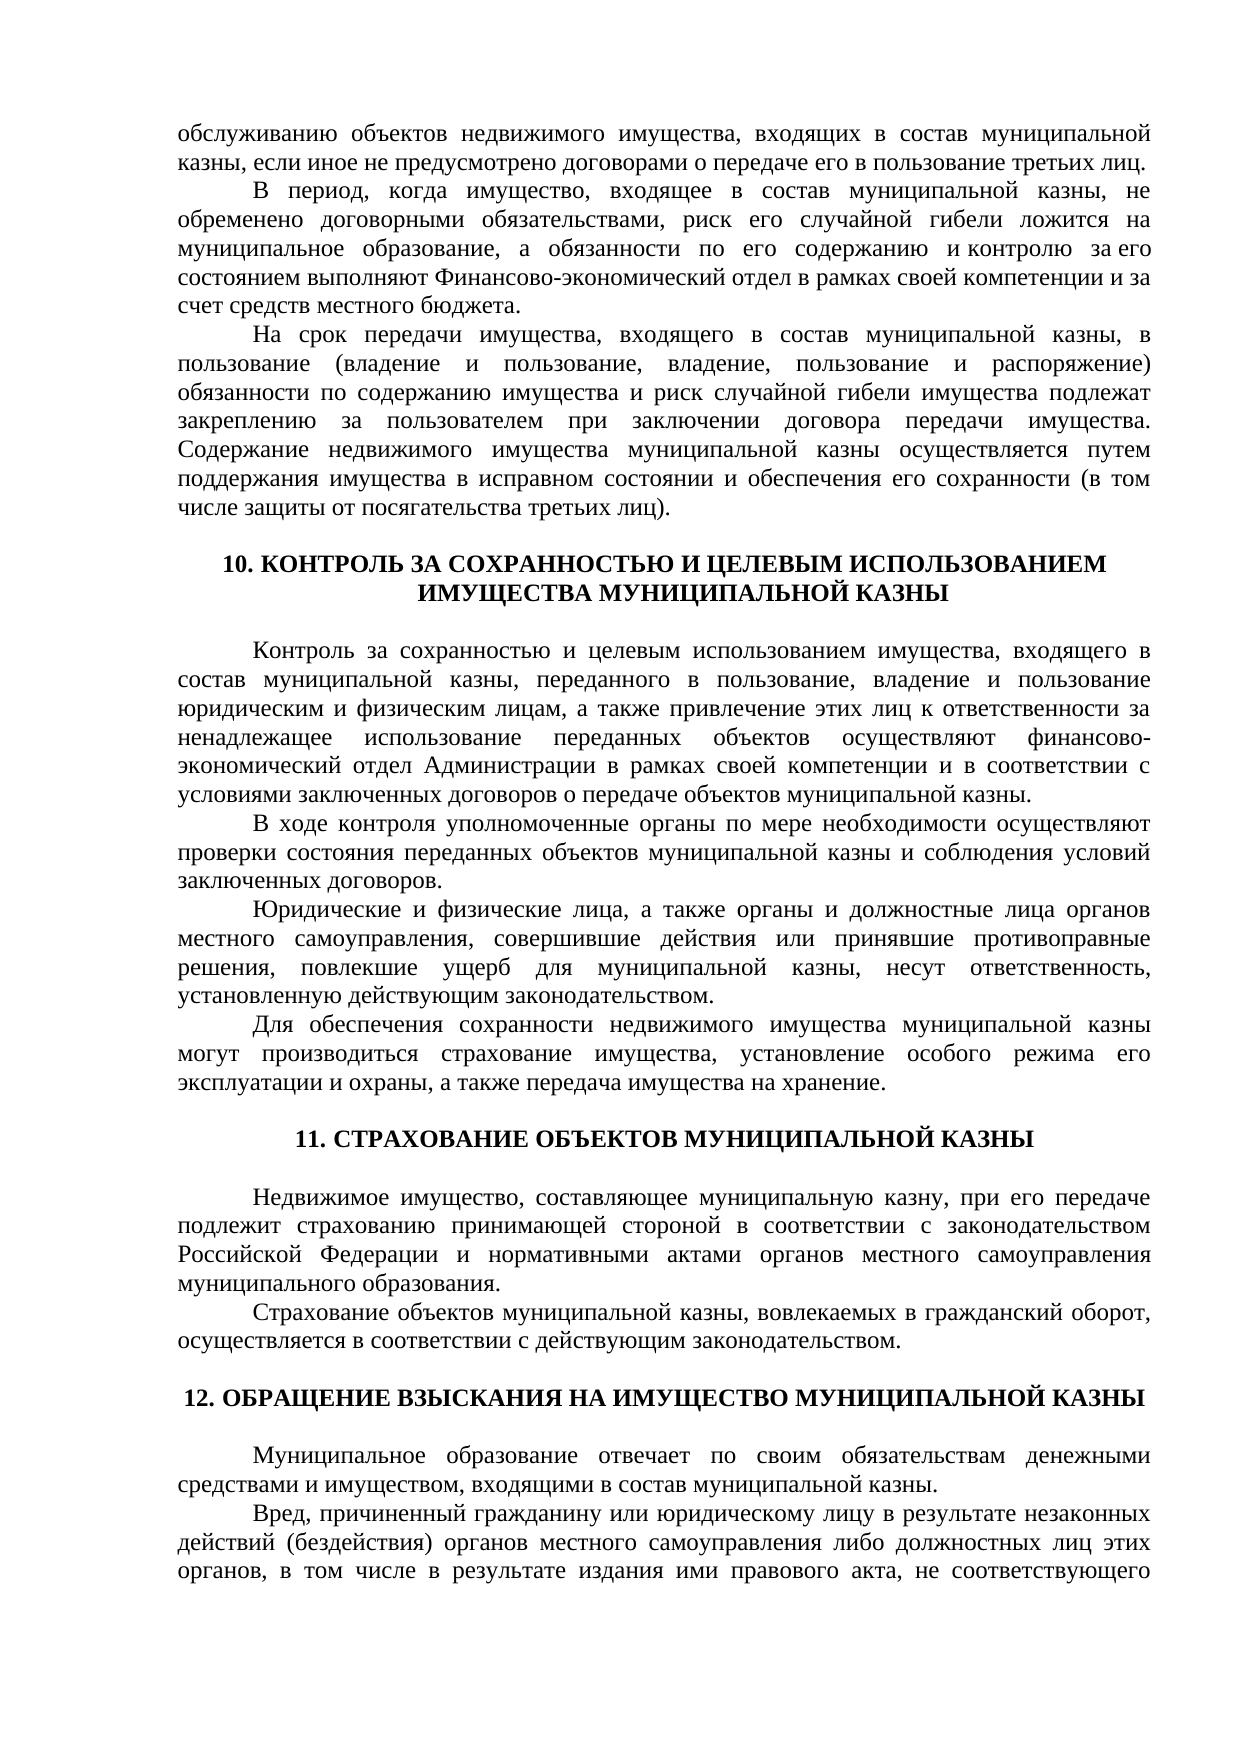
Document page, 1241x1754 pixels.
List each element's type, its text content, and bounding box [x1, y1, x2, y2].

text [177, 118, 1152, 176]
text 11. СТРАХОВАНИЕ ОБЪЕКТОВ МУНИЦИПАЛЬНОЙ КАЗНЫ [177, 1124, 1152, 1153]
text Муниципальное образование отвечает по своим обязательствам денежными средствами и имуществом, входящими в состав муниципальной казны. [177, 1441, 1152, 1498]
text 10. КОНТРОЛЬ ЗА СОХРАННОСТЬЮ И ЦЕЛЕВЫМ ИСПОЛЬЗОВАНИЕМ ИМУЩЕСТВА МУНИЦИПАЛЬНОЙ КАЗНЫ [177, 549, 1152, 607]
text Юридические и физические лица, а также органы и должностные лица органов местного самоуправления, совершившие действия или принявшие противоправные решения, повлекшие ущерб для муниципальной казны, несут ответственность, установленную действующим законодательством. [177, 894, 1152, 1009]
text 12. ОБРАЩЕНИЕ ВЗЫСКАНИЯ НА ИМУЩЕСТВО МУНИЦИПАЛЬНОЙ КАЗНЫ [177, 1383, 1152, 1412]
text В ходе контроля уполномоченные органы по мере необходимости осуществляют проверки состояния переданных объектов муниципальной казны и соблюдения условий заключенных договоров. [177, 808, 1152, 894]
text В период, когда имущество, входящее в состав муниципальной казны, не обременено договорными обязательствами, риск его случайной гибели ложится на муниципальное образование, а обязанности по его содержанию и контролю за его состоянием выполняют Финансово-экономический отдел в рамках своей компетенции и за счет средств местного бюджета. [177, 176, 1152, 319]
text На срок передачи имущества, входящего в состав муниципальной казны, в пользование (владение и пользование, владение, пользование и распоряжение) обязанности по содержанию имущества и риск случайной гибели имущества подлежат закреплению за пользователем при заключении договора передачи имущества. Содержание недвижимого имущества муниципальной казны осуществляется путем поддержания имущества в исправном состоянии и обеспечения его сохранности (в том числе защиты от посягательства третьих лиц). [177, 319, 1152, 521]
text Контроль за сохранностью и целевым использованием имущества, входящего в состав муниципальной казны, переданного в пользование, владение и пользование юридическим и физическим лицам, а также привлечение этих лиц к ответственности за ненадлежащее использование переданных объектов осуществляют финансово-экономический отдел Администрации в рамках своей компетенции и в соответствии с условиями заключенных договоров о передаче объектов муниципальной казны. [177, 636, 1152, 808]
text Для обеспечения сохранности недвижимого имущества муниципальной казны могут производиться страхование имущества, установление особого режима его эксплуатации и охраны, а также передача имущества на хранение. [177, 1009, 1152, 1096]
text Страхование объектов муниципальной казны, вовлекаемых в гражданский оборот, осуществляется в соответствии с действующим законодательством. [177, 1297, 1152, 1354]
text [177, 1498, 1152, 1584]
text Недвижимое имущество, составляющее муниципальную казну, при его передаче подлежит страхованию принимающей стороной в соответствии с законодательством Российской Федерации и нормативными актами органов местного самоуправления муниципального образования. [177, 1182, 1152, 1297]
